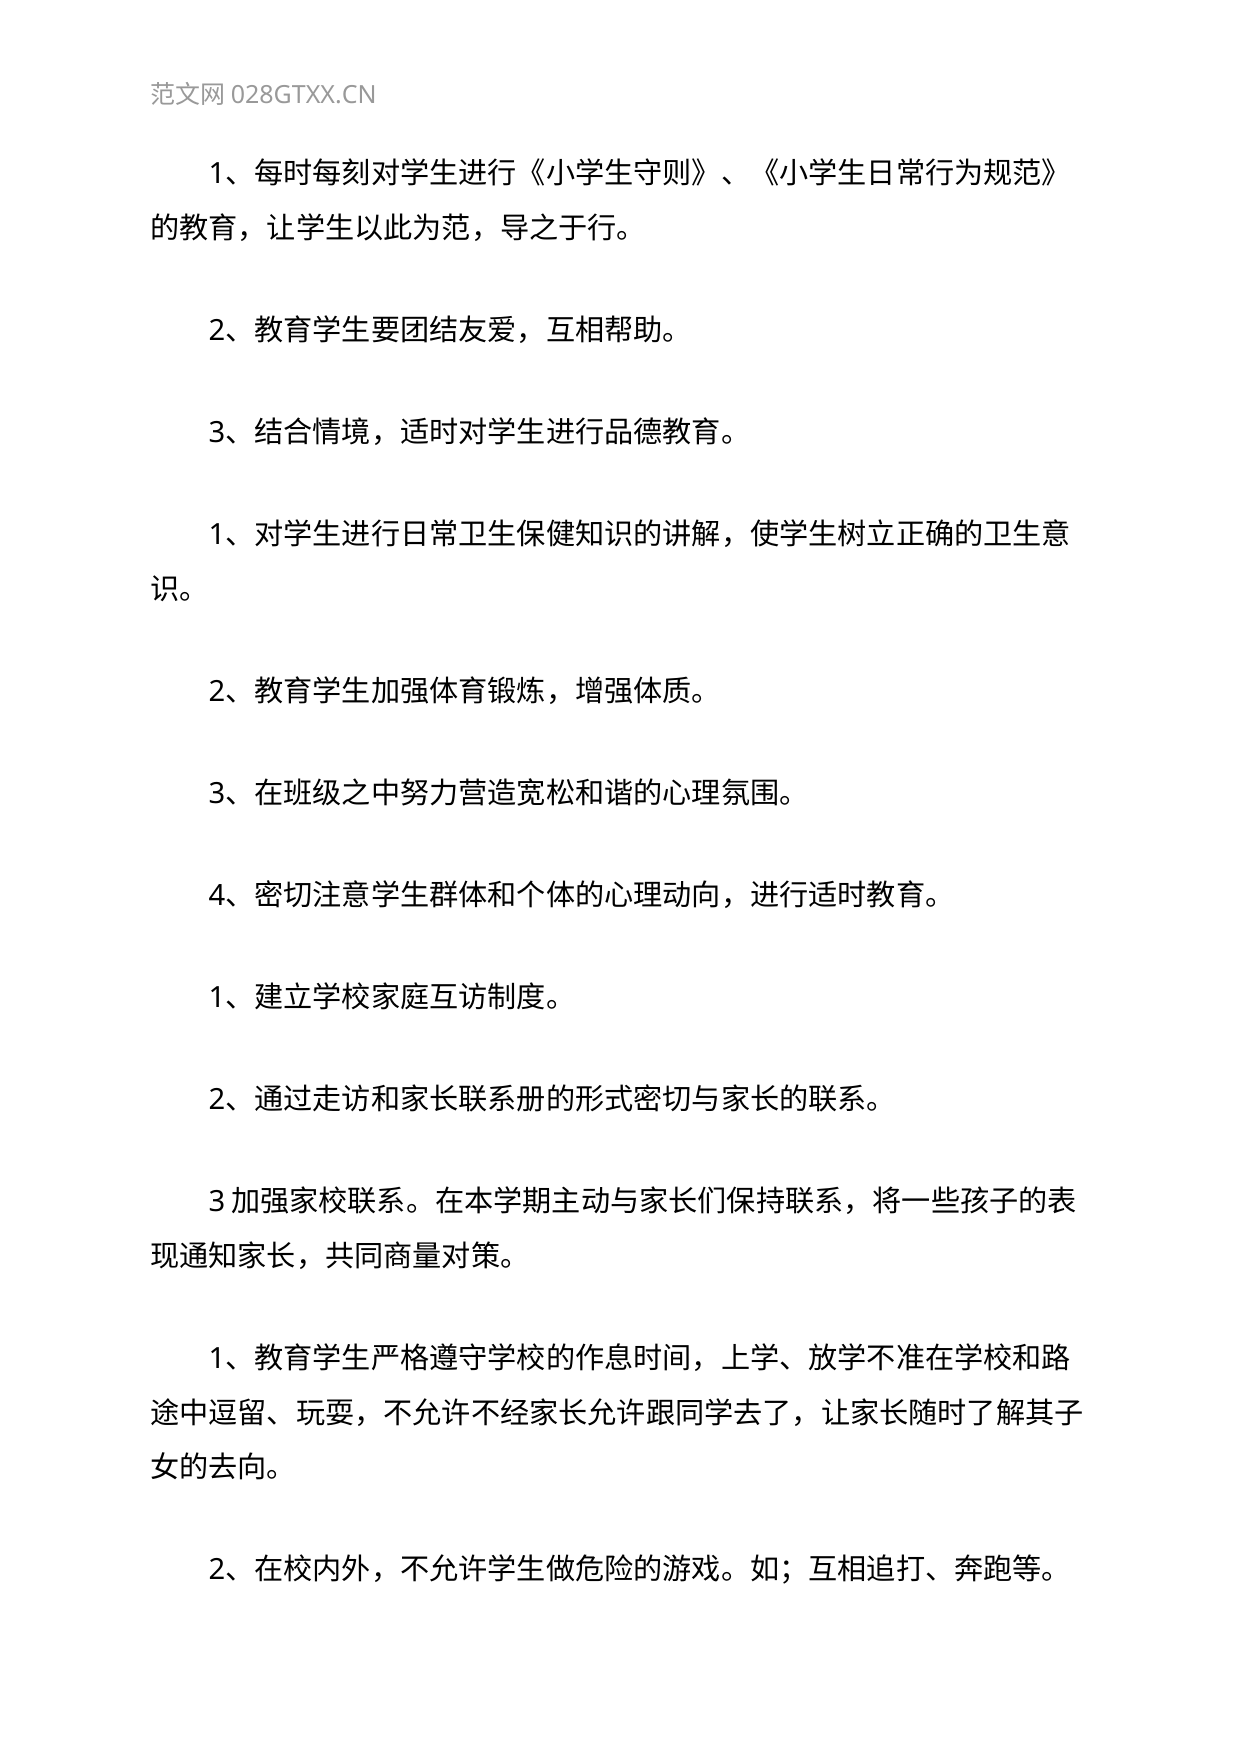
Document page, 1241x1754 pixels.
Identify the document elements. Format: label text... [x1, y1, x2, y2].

text 1、对学生进行日常卫生保健知识的讲解，使学生树立正确的卫生意识。 [150, 511, 1090, 608]
text 1、教育学生严格遵守学校的作息时间，上学、放学不准在学校和路途中逗留、玩耍，不允许不经家长允许跟同学去了，让家长随时了解其子女的去向。 [150, 1334, 1090, 1486]
text 1、建立学校家庭互访制度。 [150, 973, 1090, 1016]
text 2、教育学生加强体育锻炼，增强体质。 [150, 667, 1090, 710]
text 2、通过走访和家长联系册的形式密切与家长的联系。 [150, 1075, 1090, 1118]
text 2、在校内外，不允许学生做危险的游戏。如；互相追打、奔跑等。 [150, 1546, 1090, 1588]
text 3、在班级之中努力营造宽松和谐的心理氛围。 [150, 769, 1090, 812]
text 3加强家校联系。在本学期主动与家长们保持联系，将一些孩子的表现通知家长，共同商量对策。 [150, 1177, 1090, 1275]
text 2、教育学生要团结友爱，互相帮助。 [150, 307, 1090, 349]
text 1、每时每刻对学生进行《小学生守则》、《小学生日常行为规范》的教育，让学生以此为范，导之于行。 [150, 150, 1090, 247]
text 3、结合情境，适时对学生进行品德教育。 [150, 409, 1090, 451]
text 4、密切注意学生群体和个体的心理动向，进行适时教育。 [150, 871, 1090, 914]
